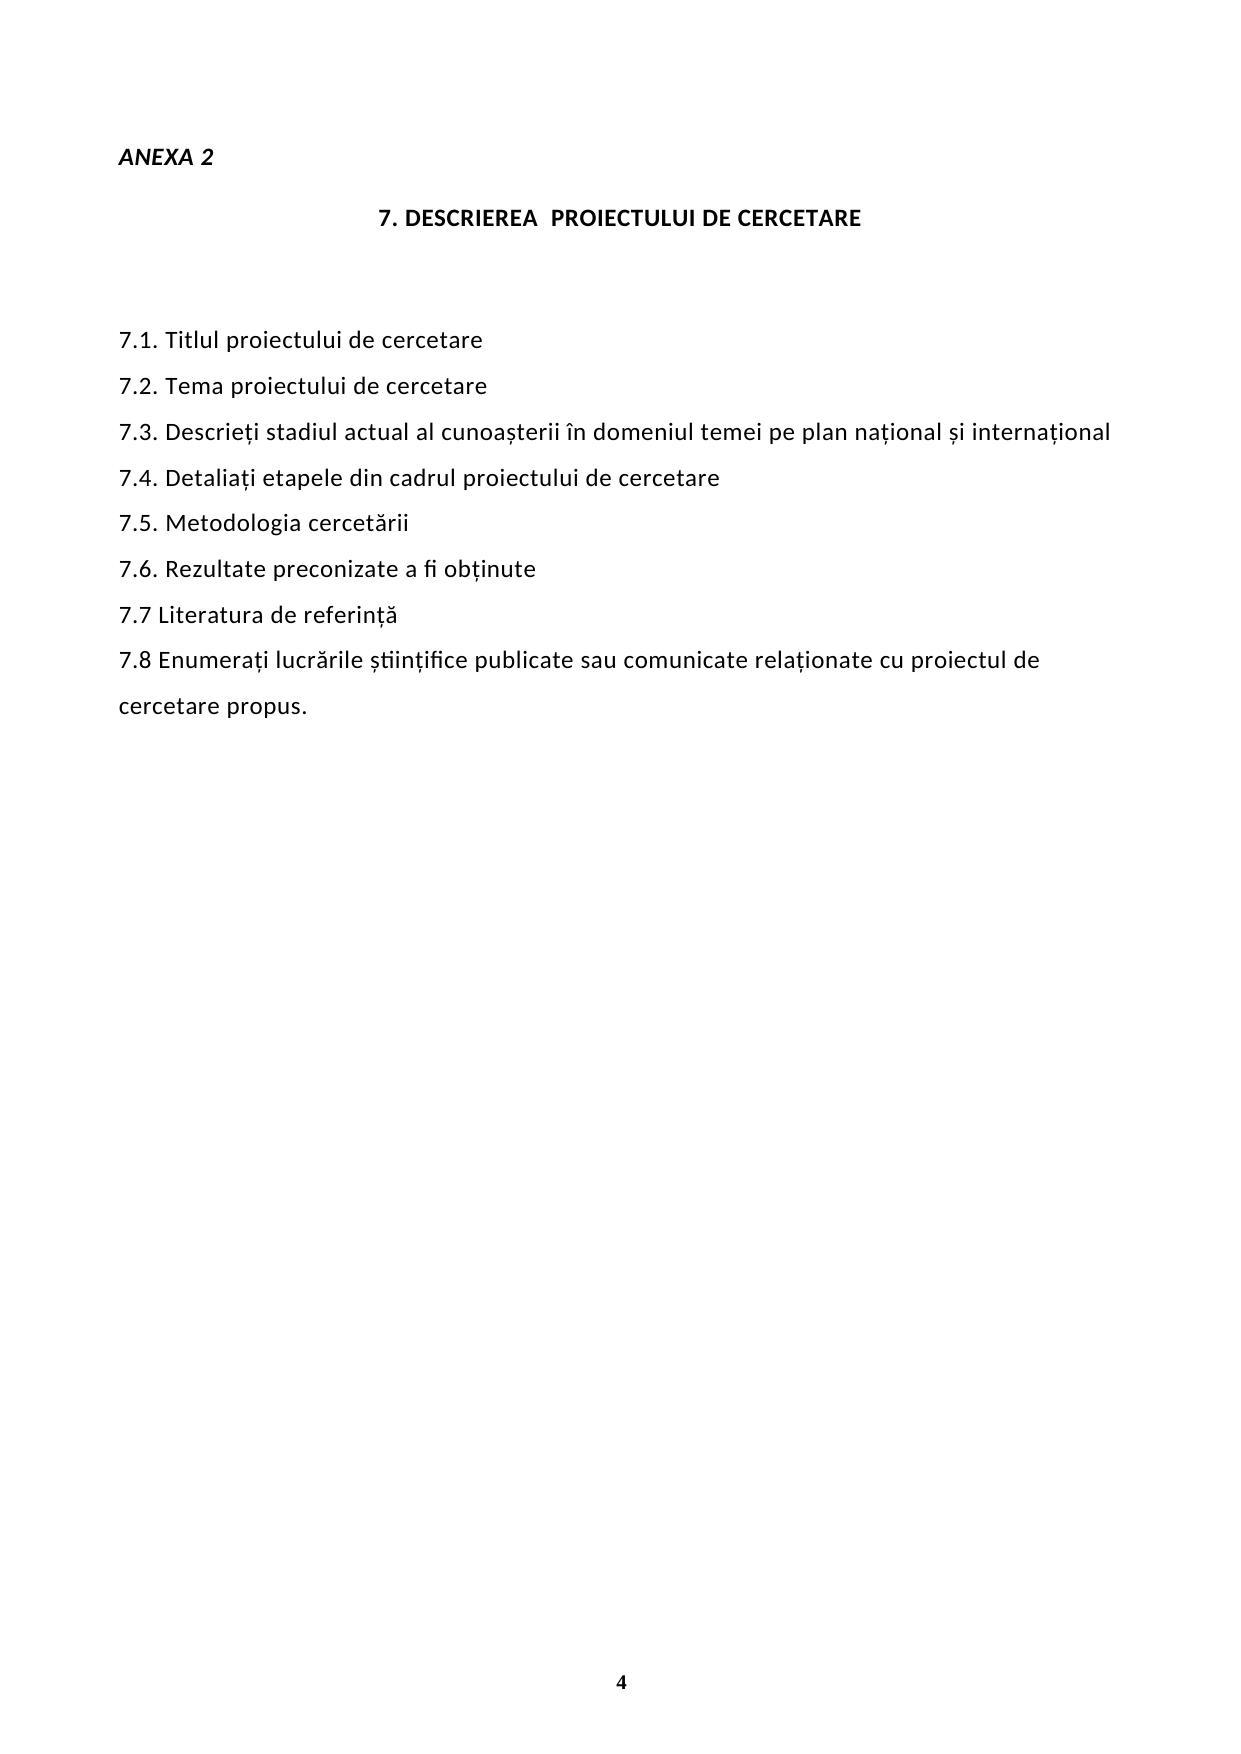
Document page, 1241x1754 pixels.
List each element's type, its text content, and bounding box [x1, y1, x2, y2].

text 7.7 Literatura de referință [118, 599, 1122, 629]
text ANEXA 2 [118, 141, 1122, 172]
text 7.6. Rezultate preconizate a fi obținute [118, 553, 1122, 584]
text 7.8 Enumerați lucrările științifice publicate sau comunicate relaționate cu proiectul de cercetare propus. [118, 645, 1122, 721]
text 7.4. Detaliați etapele din cadrul proiectului de cercetare [118, 462, 1122, 492]
text 7. DESCRIEREA PROIECTULUI DE CERCETARE [118, 202, 1122, 233]
text 7.3. Descrieți stadiul actual al cunoașterii în domeniul temei pe plan național și internațional [118, 416, 1122, 447]
text 7.5. Metodologia cercetării [118, 507, 1122, 538]
text 7.1. Titlul proiectului de cercetare [118, 324, 1122, 355]
text 7.2. Tema proiectului de cercetare [118, 370, 1122, 401]
